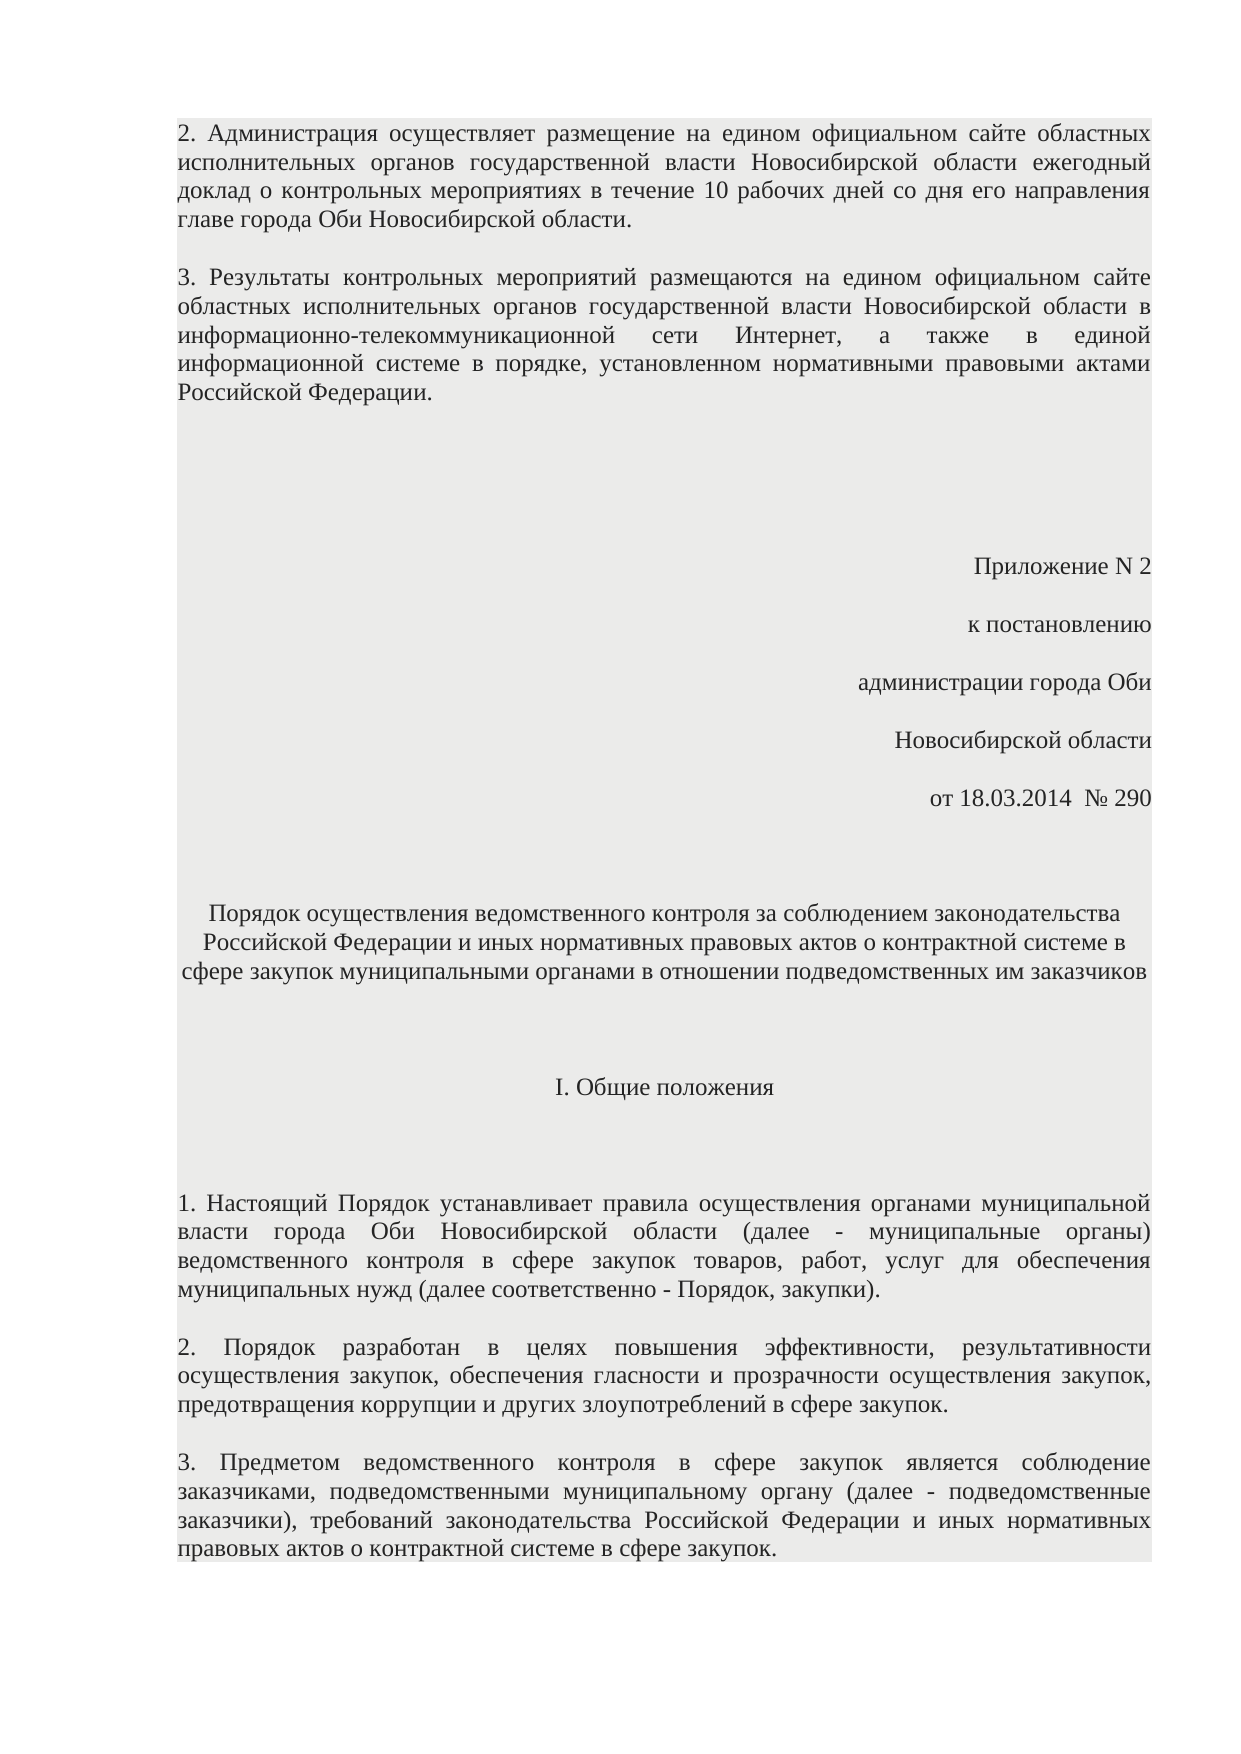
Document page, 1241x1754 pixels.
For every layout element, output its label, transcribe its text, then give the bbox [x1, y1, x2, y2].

text Новосибирской области [177, 725, 1152, 753]
text Порядок осуществления ведомственного контроля за соблюдением законодательства Российской Федерации и иных нормативных правовых актов о контрактной системе в сфере закупок муниципальными органами в отношении подведомственных им заказчиков [177, 898, 1152, 985]
text 1. Настоящий Порядок устанавливает правила осуществления органами муниципальной власти города Оби Новосибирской области (далее - муниципальные органы) ведомственного контроля в сфере закупок товаров, работ, услуг для обеспечения муниципальных нужд (далее соответственно - Порядок, закупки). [177, 1188, 1152, 1303]
text 3. Результаты контрольных мероприятий размещаются на едином официальном сайте областных исполнительных органов государственной власти Новосибирской области в информационно-телекоммуникационной сети Интернет, а также в единой информационной системе в порядке, установленном нормативными правовыми актами Российской Федерации. [177, 262, 1152, 406]
text 2. Порядок разработан в целях повышения эффективности, результативности осуществления закупок, обеспечения гласности и прозрачности осуществления закупок, предотвращения коррупции и других злоупотреблений в сфере закупок. [177, 1332, 1152, 1418]
text к постановлению [177, 609, 1152, 638]
text от 18.03.2014 № 290 [177, 783, 1152, 811]
text Приложение N 2 [177, 551, 1152, 580]
text 3. Предметом ведомственного контроля в сфере закупок является соблюдение заказчиками, подведомственными муниципальному органу (далее - подведомственные заказчики), требований законодательства Российской Федерации и иных нормативных правовых актов о контрактной системе в сфере закупок. [177, 1447, 1152, 1562]
text 2. Администрация осуществляет размещение на едином официальном сайте областных исполнительных органов государственной власти Новосибирской области ежегодный доклад о контрольных мероприятиях в течение 10 рабочих дней со дня его направления главе города Оби Новосибирской области. [177, 118, 1152, 233]
text администрации города Оби [177, 667, 1152, 696]
text I. Общие положения [177, 1072, 1152, 1101]
